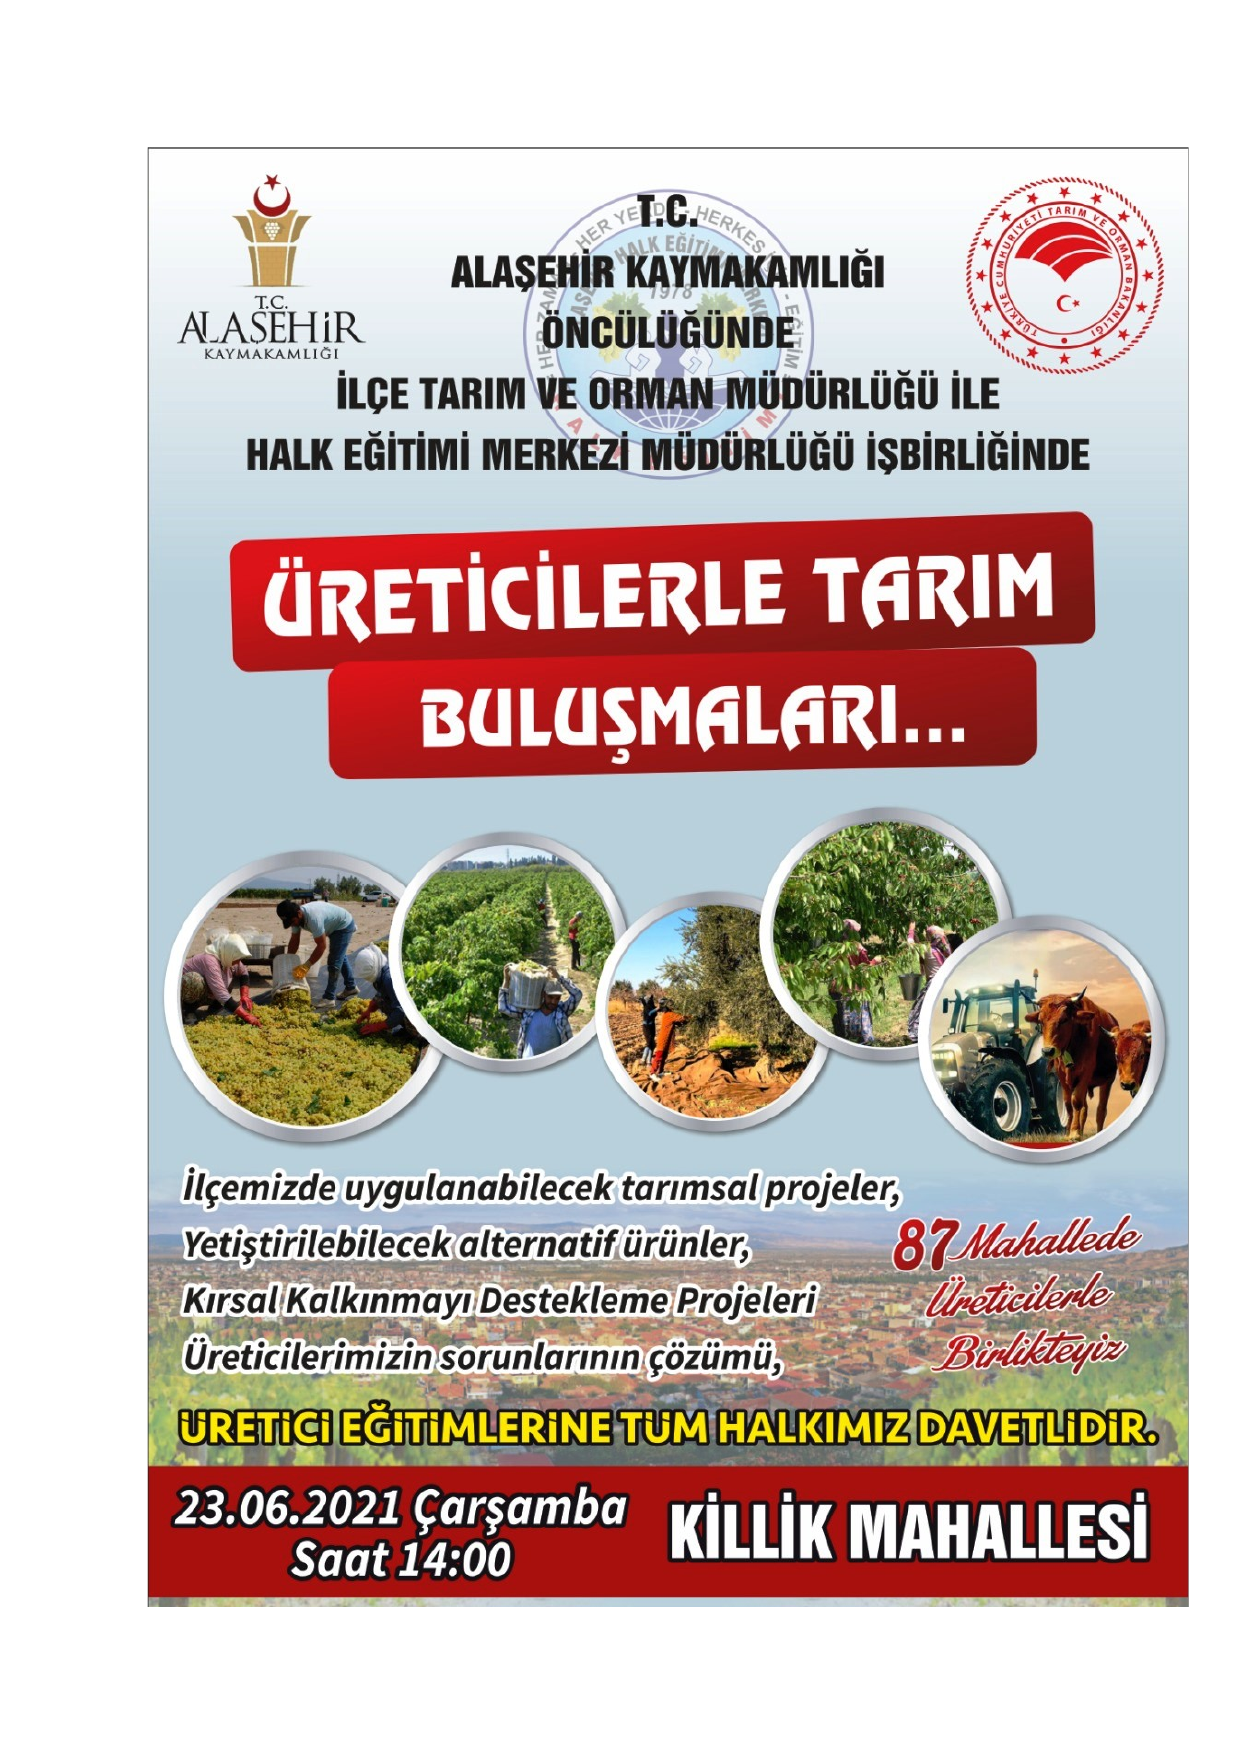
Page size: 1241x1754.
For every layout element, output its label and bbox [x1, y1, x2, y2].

picture [147, 147, 1189, 1607]
